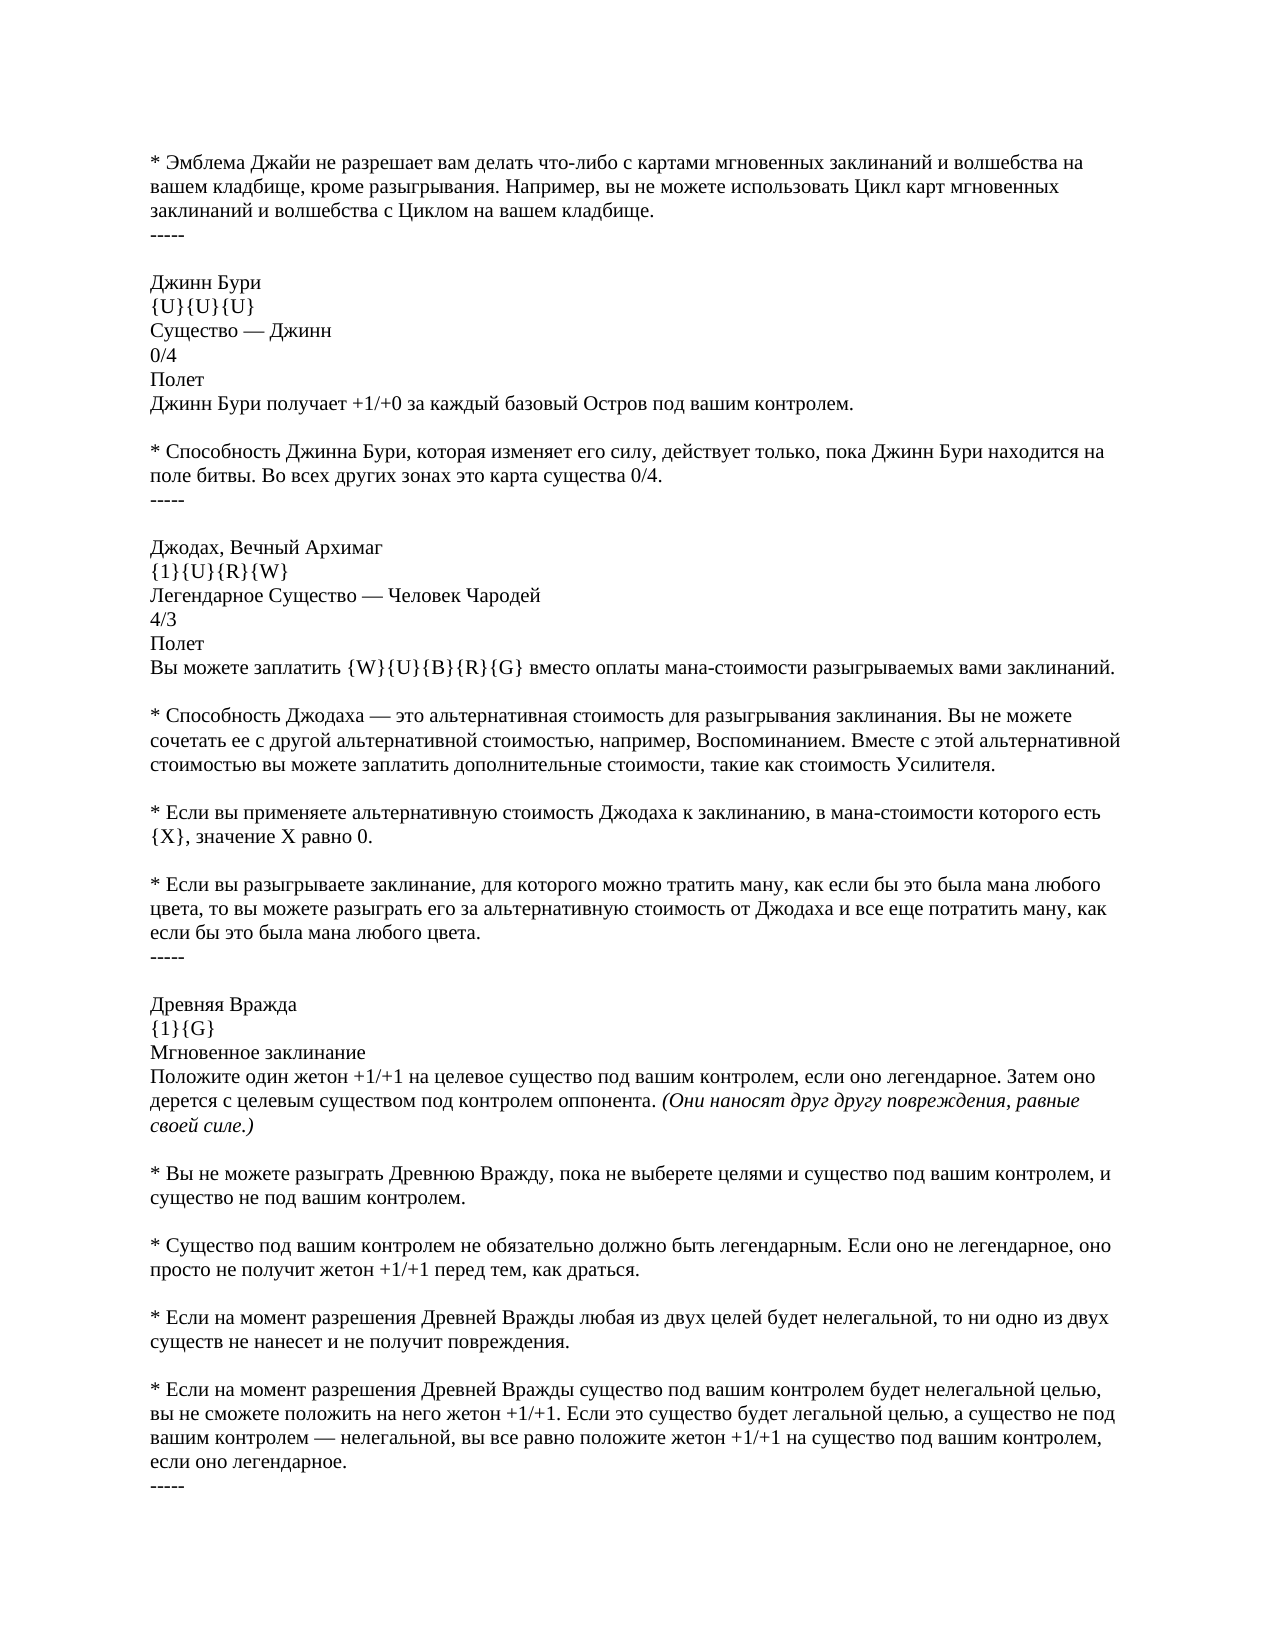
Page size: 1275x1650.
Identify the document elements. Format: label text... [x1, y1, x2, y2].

text Джинн Бури [150, 270, 1125, 294]
text {U}{U}{U} [150, 294, 1125, 318]
text Существо — Джинн [150, 318, 1125, 342]
text * Если на момент разрешения Древней Вражды существо под вашим контролем будет нелегальной целью, вы не сможете положить на него жетон +1/+1. Если это существо будет легальной целью, а существо не под вашим контролем — нелегальной, вы все равно положите жетон +1/+1 на существо под вашим контролем, если оно легендарное. [150, 1377, 1125, 1473]
text Легендарное Существо — Человек Чародей [150, 583, 1125, 607]
text * Существо под вашим контролем не обязательно должно быть легендарным. Если оно не легендарное, оно просто не получит жетон +1/+1 перед тем, как драться. [150, 1233, 1125, 1281]
text Джинн Бури получает +1/+0 за каждый базовый Остров под вашим контролем. [150, 391, 1125, 415]
text Джодах, Вечный Архимаг [150, 535, 1125, 559]
text * Если вы разыгрываете заклинание, для которого можно тратить ману, как если бы это была мана любого цвета, то вы можете разыграть его за альтернативную стоимость от Джодаха и все еще потратить ману, как если бы это была мана любого цвета. [150, 872, 1125, 944]
text 0/4 [150, 342, 1125, 367]
text * Вы не можете разыграть Древнюю Вражду, пока не выберете целями и существо под вашим контролем, и существо не под вашим контролем. [150, 1161, 1125, 1209]
text Мгновенное заклинание [150, 1040, 1125, 1064]
text * Если на момент разрешения Древней Вражды любая из двух целей будет нелегальной, то ни одно из двух существ не нанесет и не получит повреждения. [150, 1305, 1125, 1353]
text Вы можете заплатить {W}{U}{B}{R}{G} вместо оплаты мана-стоимости разыгрываемых вами заклинаний. [150, 655, 1125, 679]
text ----- [150, 487, 1125, 511]
text ----- [150, 1473, 1125, 1497]
text {1}{U}{R}{W} [150, 559, 1125, 583]
text Положите один жетон +1/+1 на целевое существо под вашим контролем, если оно легендарное. Затем оно дерется с целевым существом под контролем оппонента. (Они наносят друг другу повреждения, равные своей силе.) [150, 1064, 1125, 1137]
text Полет [150, 367, 1125, 391]
text Полет [150, 631, 1125, 655]
text ----- [150, 222, 1125, 246]
text ----- [150, 944, 1125, 968]
text Древняя Вражда [150, 992, 1125, 1016]
text * Способность Джодаха — это альтернативная стоимость для разыгрывания заклинания. Вы не можете сочетать ее с другой альтернативной стоимостью, например, Воспоминанием. Вместе с этой альтернативной стоимостью вы можете заплатить дополнительные стоимости, такие как стоимость Усилителя. [150, 703, 1125, 776]
text * Способность Джинна Бури, которая изменяет его силу, действует только, пока Джинн Бури находится на поле битвы. Во всех других зонах это карта существа 0/4. [150, 439, 1125, 487]
text 4/3 [150, 607, 1125, 631]
text * Эмблема Джайи не разрешает вам делать что-либо с картами мгновенных заклинаний и волшебства на вашем кладбище, кроме разыгрывания. Например, вы не можете использовать Цикл карт мгновенных заклинаний и волшебства с Циклом на вашем кладбище. [150, 150, 1125, 222]
text * Если вы применяете альтернативную стоимость Джодаха к заклинанию, в мана-стоимости которого есть {X}, значение X равно 0. [150, 800, 1125, 848]
text {1}{G} [150, 1016, 1125, 1040]
